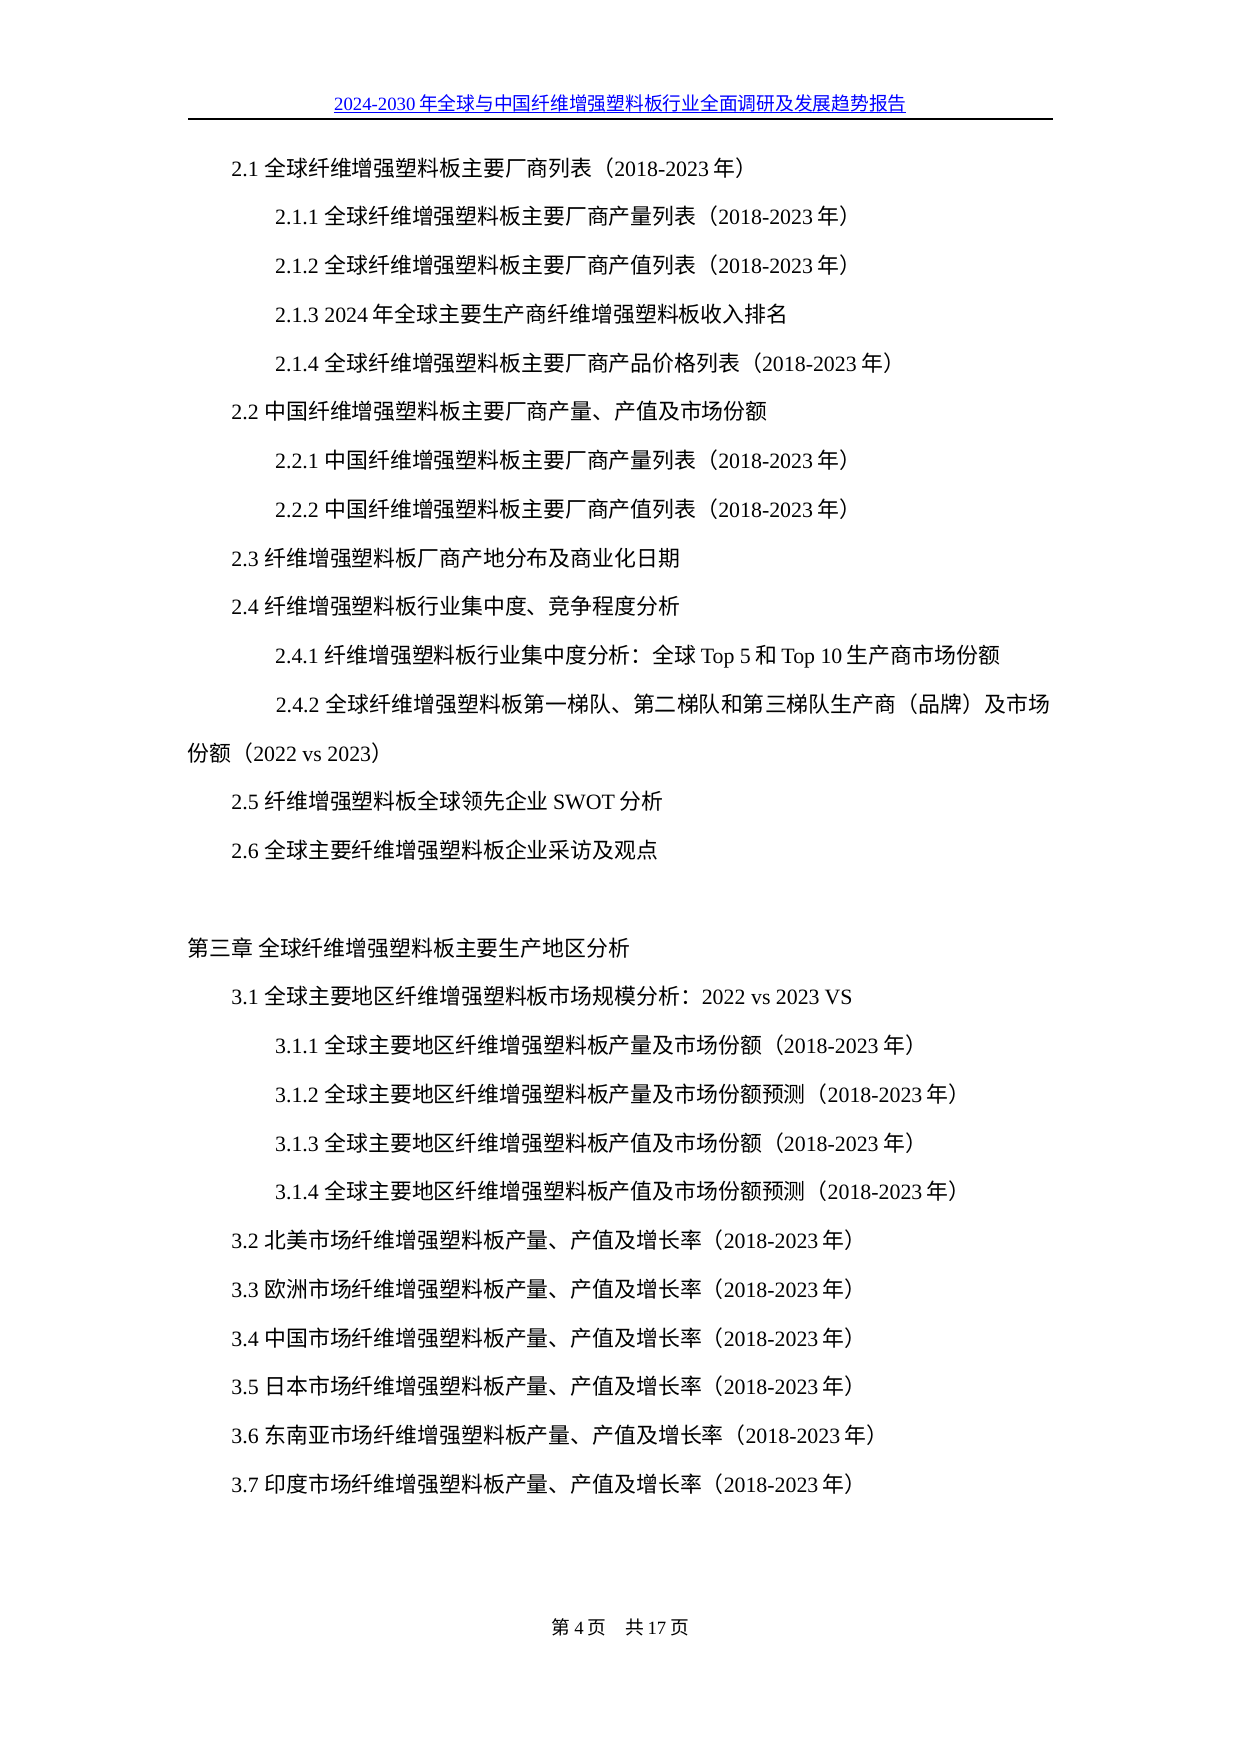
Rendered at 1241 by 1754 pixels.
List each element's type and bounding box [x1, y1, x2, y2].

text [187, 150, 1053, 1499]
